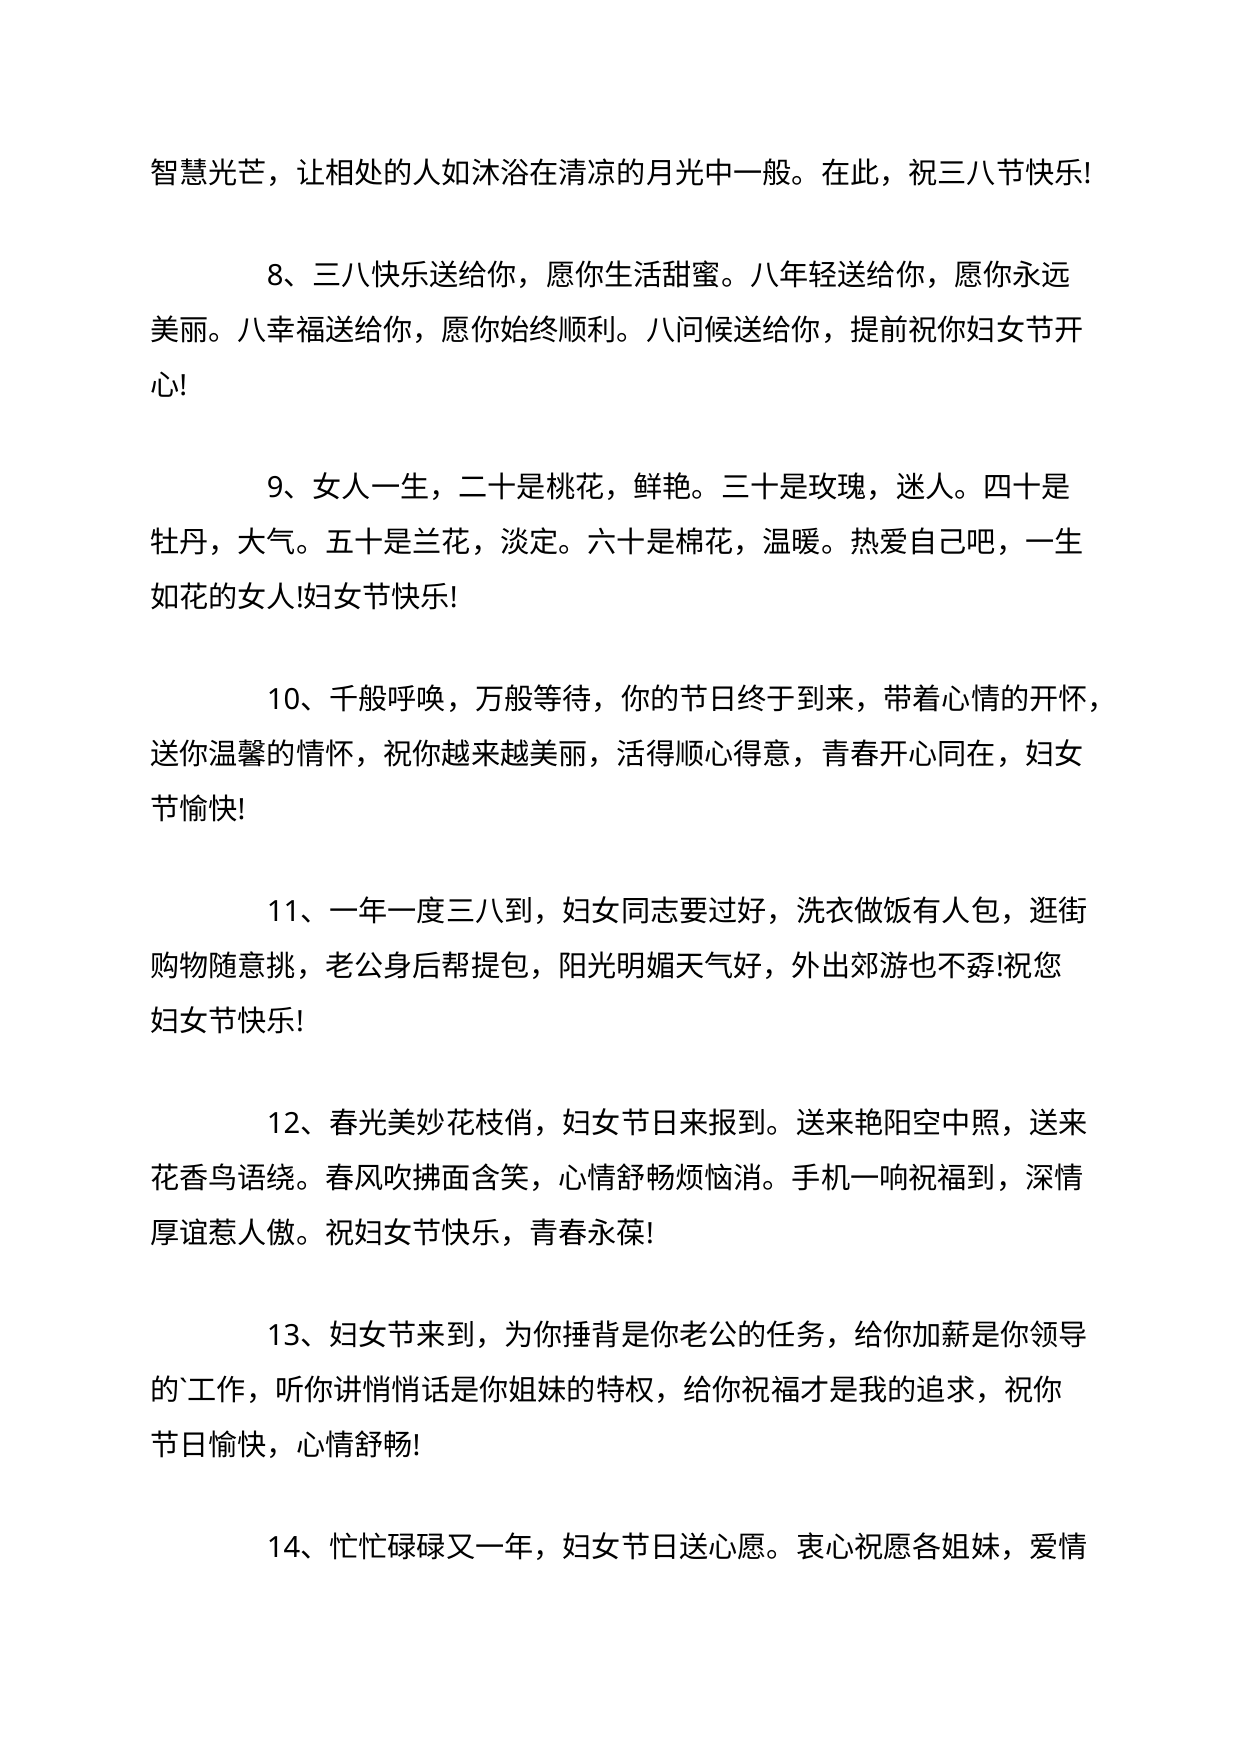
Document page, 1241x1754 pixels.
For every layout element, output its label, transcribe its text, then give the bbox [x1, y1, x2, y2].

text 9、女人一生，二十是桃花，鲜艳。三十是玫瑰，迷人。四十是牡丹，大气。五十是兰花，淡定。六十是棉花，温暖。热爱自己吧，一生如花的女人!妇女节快乐! [150, 464, 1090, 616]
text 11、一年一度三八到，妇女同志要过好，洗衣做饭有人包，逛街购物随意挑，老公身后帮提包，阳光明媚天气好，外出郊游也不孬!祝您妇女节快乐! [150, 888, 1090, 1040]
text 13、妇女节来到，为你捶背是你老公的任务，给你加薪是你领导的`工作，听你讲悄悄话是你姐妹的特权，给你祝福才是我的追求，祝你节日愉快，心情舒畅! [150, 1311, 1090, 1464]
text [150, 150, 1090, 192]
text 10、千般呼唤，万般等待，你的节日终于到来，带着心情的开怀，送你温馨的情怀，祝你越来越美丽，活得顺心得意，青春开心同在，妇女节愉快! [150, 676, 1090, 828]
text 12、春光美妙花枝俏，妇女节日来报到。送来艳阳空中照，送来花香鸟语绕。春风吹拂面含笑，心情舒畅烦恼消。手机一响祝福到，深情厚谊惹人傲。祝妇女节快乐，青春永葆! [150, 1099, 1090, 1252]
text 8、三八快乐送给你，愿你生活甜蜜。八年轻送给你，愿你永远美丽。八幸福送给你，愿你始终顺利。八问候送给你，提前祝你妇女节开心! [150, 252, 1090, 404]
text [150, 1523, 1090, 1566]
